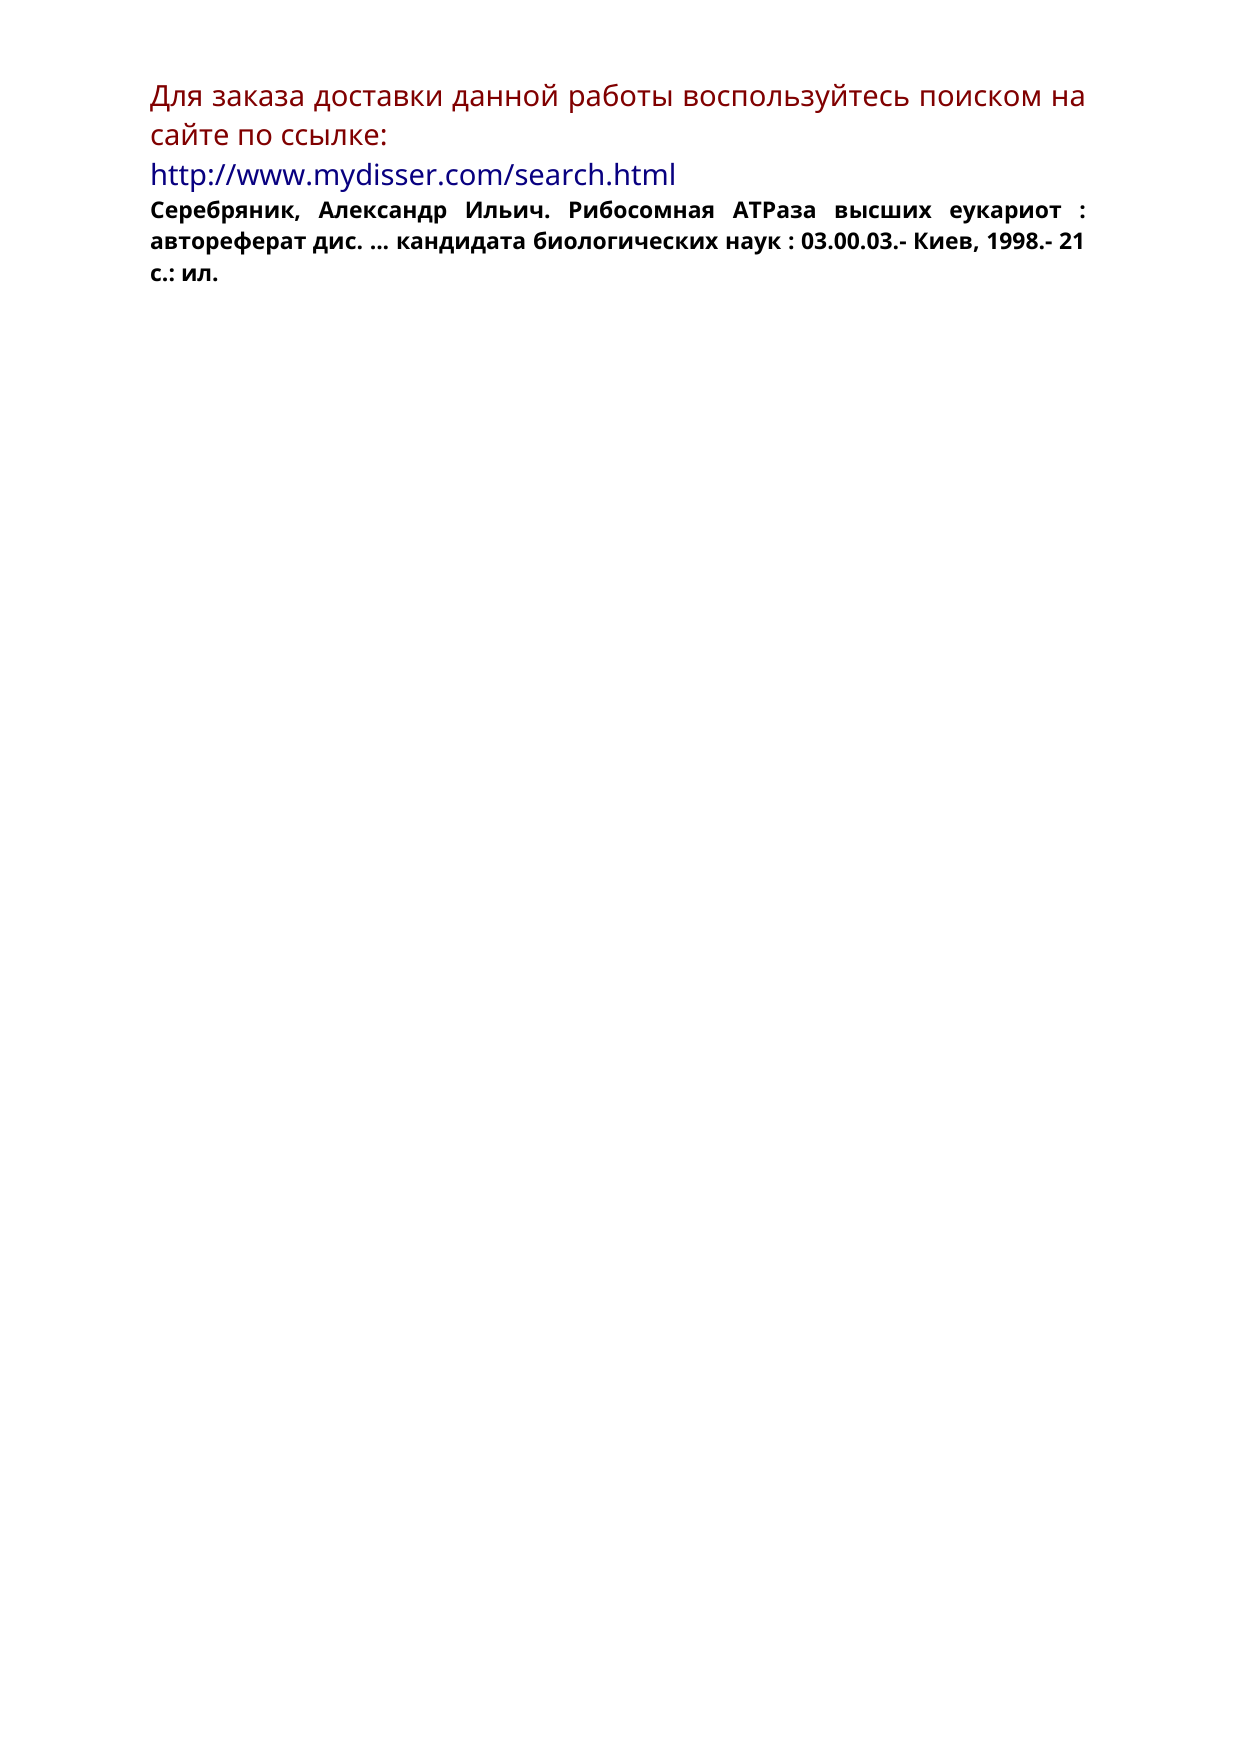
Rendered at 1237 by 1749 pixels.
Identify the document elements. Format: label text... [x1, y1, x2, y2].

text Серебряник, Александр Ильич. Рибосомная АТРаза высших еукариот : автореферат дис. ... кандидата биологических наук : 03.00.03.- Киев, 1998.- 21 с.: ил. [150, 194, 1086, 288]
